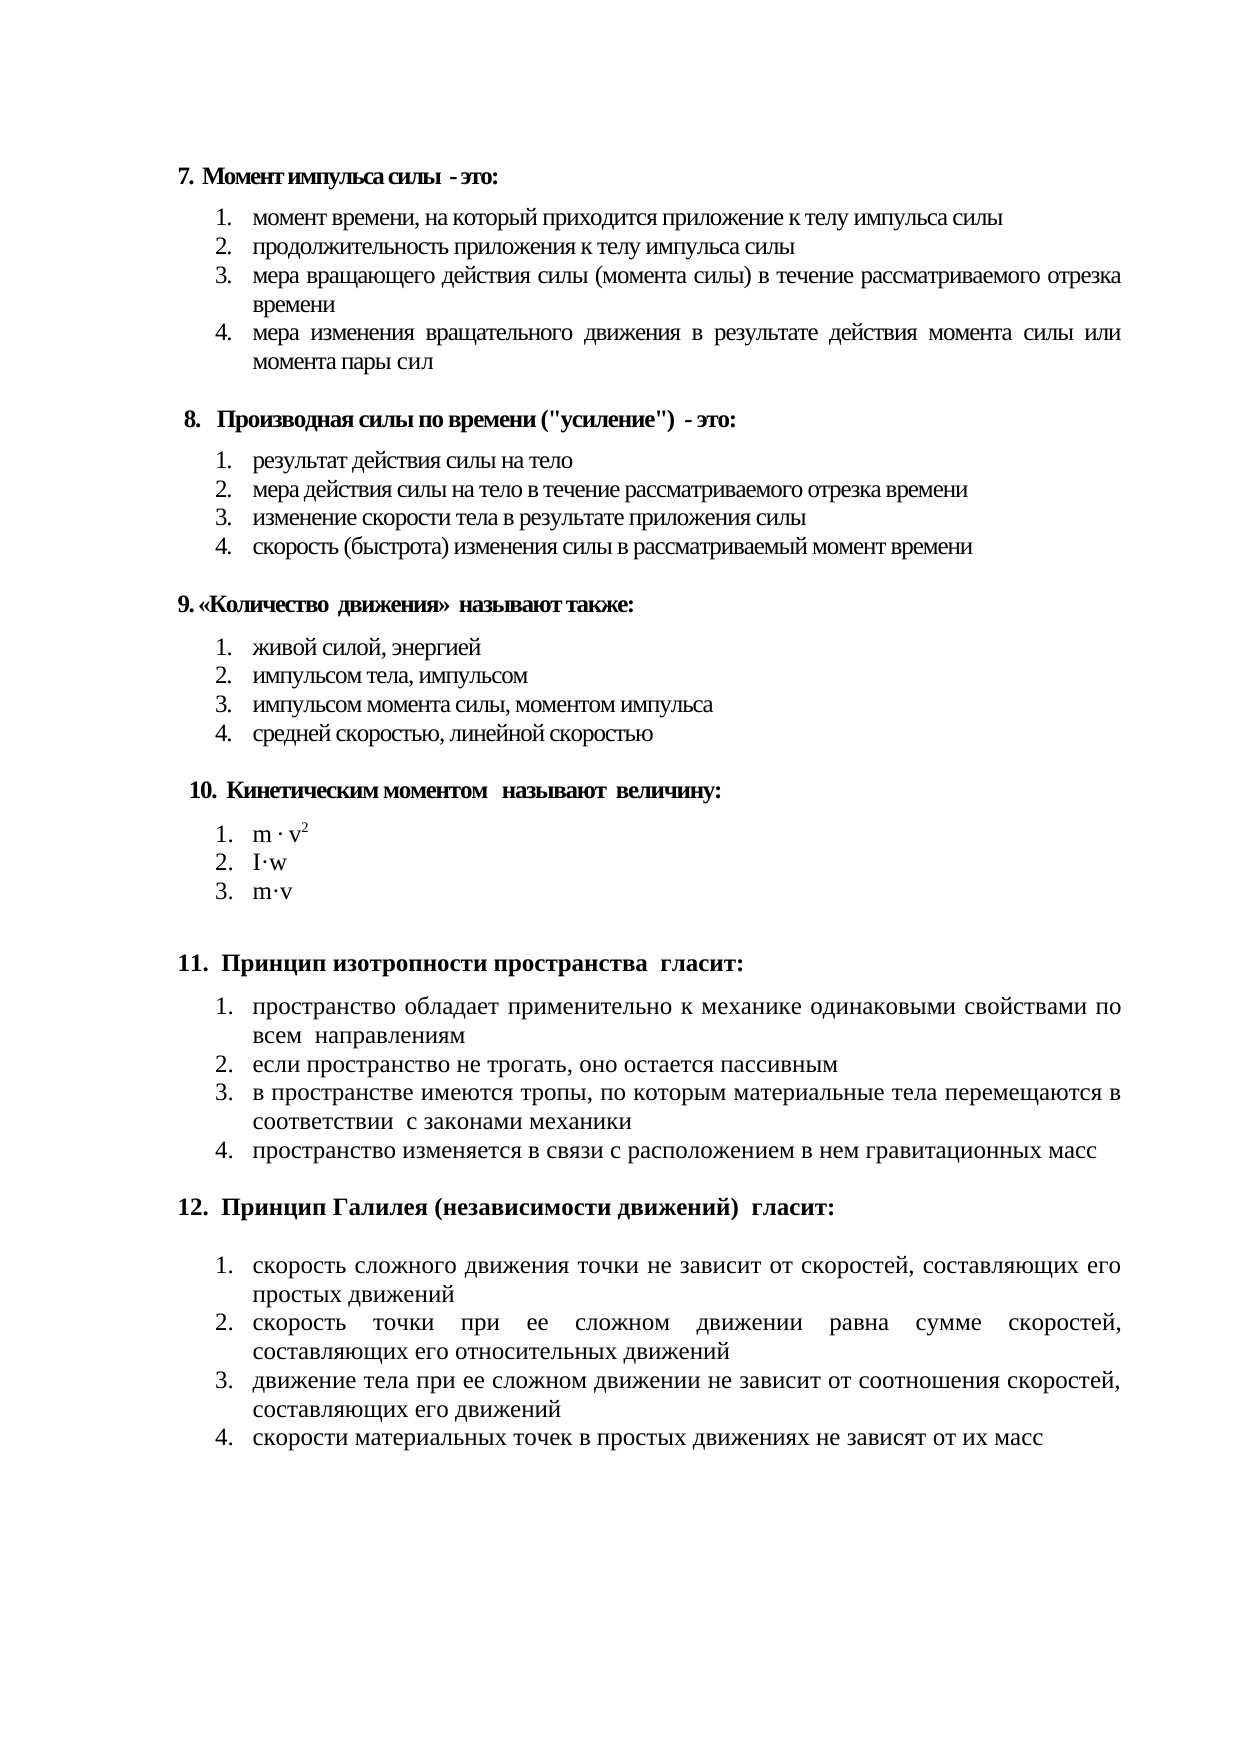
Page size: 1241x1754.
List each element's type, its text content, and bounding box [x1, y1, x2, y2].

text 7. Момент импульса силы - это: [177, 161, 1122, 190]
list мера изменения вращательного движения в результате действия момента силы или момента пары сил [215, 317, 1122, 375]
text 9. «Количество движения» называют также: [177, 589, 1122, 617]
list пространство обладает применительно к механике одинаковыми свойствами по всем направлениям [215, 991, 1122, 1049]
list m·v [215, 876, 1122, 905]
list мера действия силы на тело в течение рассматриваемого отрезка времени [215, 474, 1122, 502]
list мера вращающего действия силы (момента силы) в течение рассматриваемого отрезка времени [215, 260, 1122, 317]
list изменение скорости тела в результате приложения силы [215, 502, 1122, 531]
text 11. Принцип изотропности пространства гласит: [177, 948, 1122, 977]
list импульсом момента силы, моментом импульса [215, 689, 1122, 718]
list момент времени, на который приходится приложение к телу импульса силы [215, 202, 1122, 231]
text 12. Принцип Галилея (независимости движений) гласит: [177, 1192, 1122, 1221]
list скорость сложного движения точки не зависит от скоростей, составляющих его простых движений [215, 1250, 1122, 1307]
list если пространство не трогать, оно остается пассивным [215, 1049, 1122, 1077]
list m · v2 [215, 819, 1122, 847]
list I·w [215, 847, 1122, 876]
list скорости материальных точек в простых движениях не зависят от их масс [215, 1422, 1122, 1451]
list скорость (быстрота) изменения силы в рассматриваемый момент времени [215, 531, 1122, 560]
list движение тела при ее сложном движении не зависит от соотношения скоростей, составляющих его движений [215, 1365, 1122, 1422]
list живой силой, энергией [215, 632, 1122, 661]
text 8. Производная силы по времени ("усиление") - это: [177, 404, 1122, 432]
list в пространстве имеются тропы, по которым материальные тела перемещаются в соответствии с законами механики [215, 1077, 1122, 1135]
list продолжительность приложения к телу импульса силы [215, 231, 1122, 260]
list средней скоростью, линейной скоростью [215, 718, 1122, 747]
list результат действия силы на тело [215, 445, 1122, 474]
text 10. Кинетическим моментом называют величину: [177, 776, 1122, 804]
list скорость точки при ее сложном движении равна сумме скоростей, составляющих его относительных движений [215, 1307, 1122, 1365]
list импульсом тела, импульсом [215, 661, 1122, 689]
list пространство изменяется в связи с расположением в нем гравитационных масс [215, 1135, 1122, 1164]
